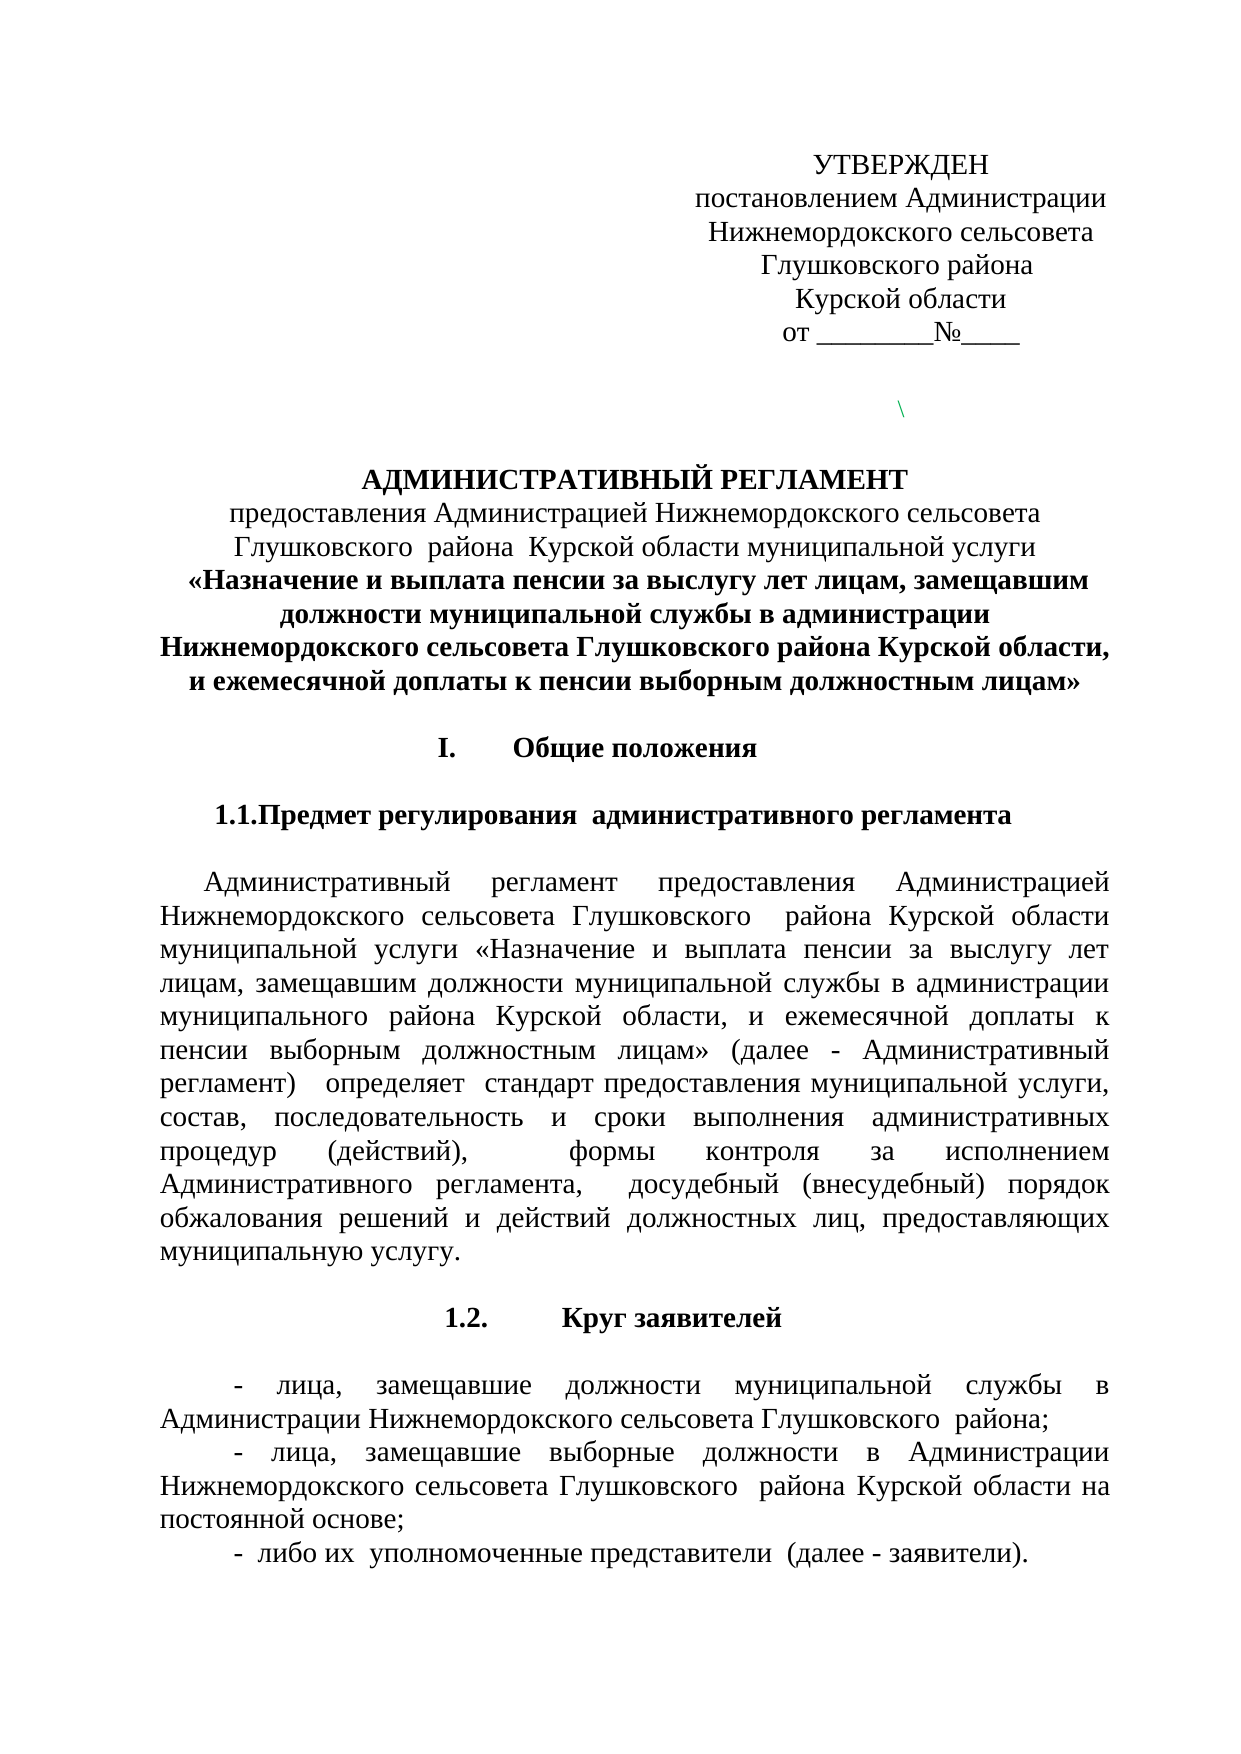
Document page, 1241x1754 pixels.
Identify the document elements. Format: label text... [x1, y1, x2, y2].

text «Назначение и выплата пенсии за выслугу лет лицам, замещавшим должности муниципальной службы в администрации Нижнемордокского сельсовета Глушковского района Курской области, и ежемесячной доплаты к пенсии выборным должностным лицам» [159, 562, 1110, 697]
text Нижнемордокского сельсовета Глушковского района Курской области [691, 214, 1110, 314]
text УТВЕРЖДЕН [691, 147, 1110, 180]
text - либо их уполномоченные представители (далее - заявители). [159, 1535, 1110, 1569]
text постановлением Администрации [691, 180, 1110, 214]
list Общие положения [84, 730, 1110, 764]
text - лица, замещавшие выборные должности в Администрации Нижнемордокского сельсовета Глушковского района Курской области на постоянной основе; [159, 1434, 1110, 1535]
text Административный регламент предоставления Администрацией Нижнемордокского сельсовета Глушковского района Курской области муниципальной услуги «Назначение и выплата пенсии за выслугу лет лицам, замещавшим должности муниципальной службы в администрации муниципального района Курской области, и ежемесячной доплаты к пенсии выборным должностным лицам» (далее - Административный регламент) определяет стандарт предоставления муниципальной услуги, состав, последовательность и сроки выполнения административных процедур (действий), формы контроля за исполнением Административного регламента, досудебный (внесудебный) порядок обжалования решений и действий должностных лиц, предоставляющих муниципальную услугу. [159, 864, 1110, 1267]
text от ________№____ [691, 314, 1110, 348]
text предоставления Администрацией Нижнемордокского сельсовета Глушковского района Курской области муниципальной услуги [159, 495, 1110, 562]
list Предмет регулирования административного регламента [116, 797, 1110, 831]
text АДМИНИСТРАТИВНЫЙ РЕГЛАМЕНТ [159, 462, 1110, 495]
text \ [691, 394, 1110, 423]
text - лица, замещавшие должности муниципальной службы в Администрации Нижнемордокского сельсовета Глушковского района; [159, 1367, 1110, 1434]
list Круг заявителей [116, 1300, 1110, 1334]
